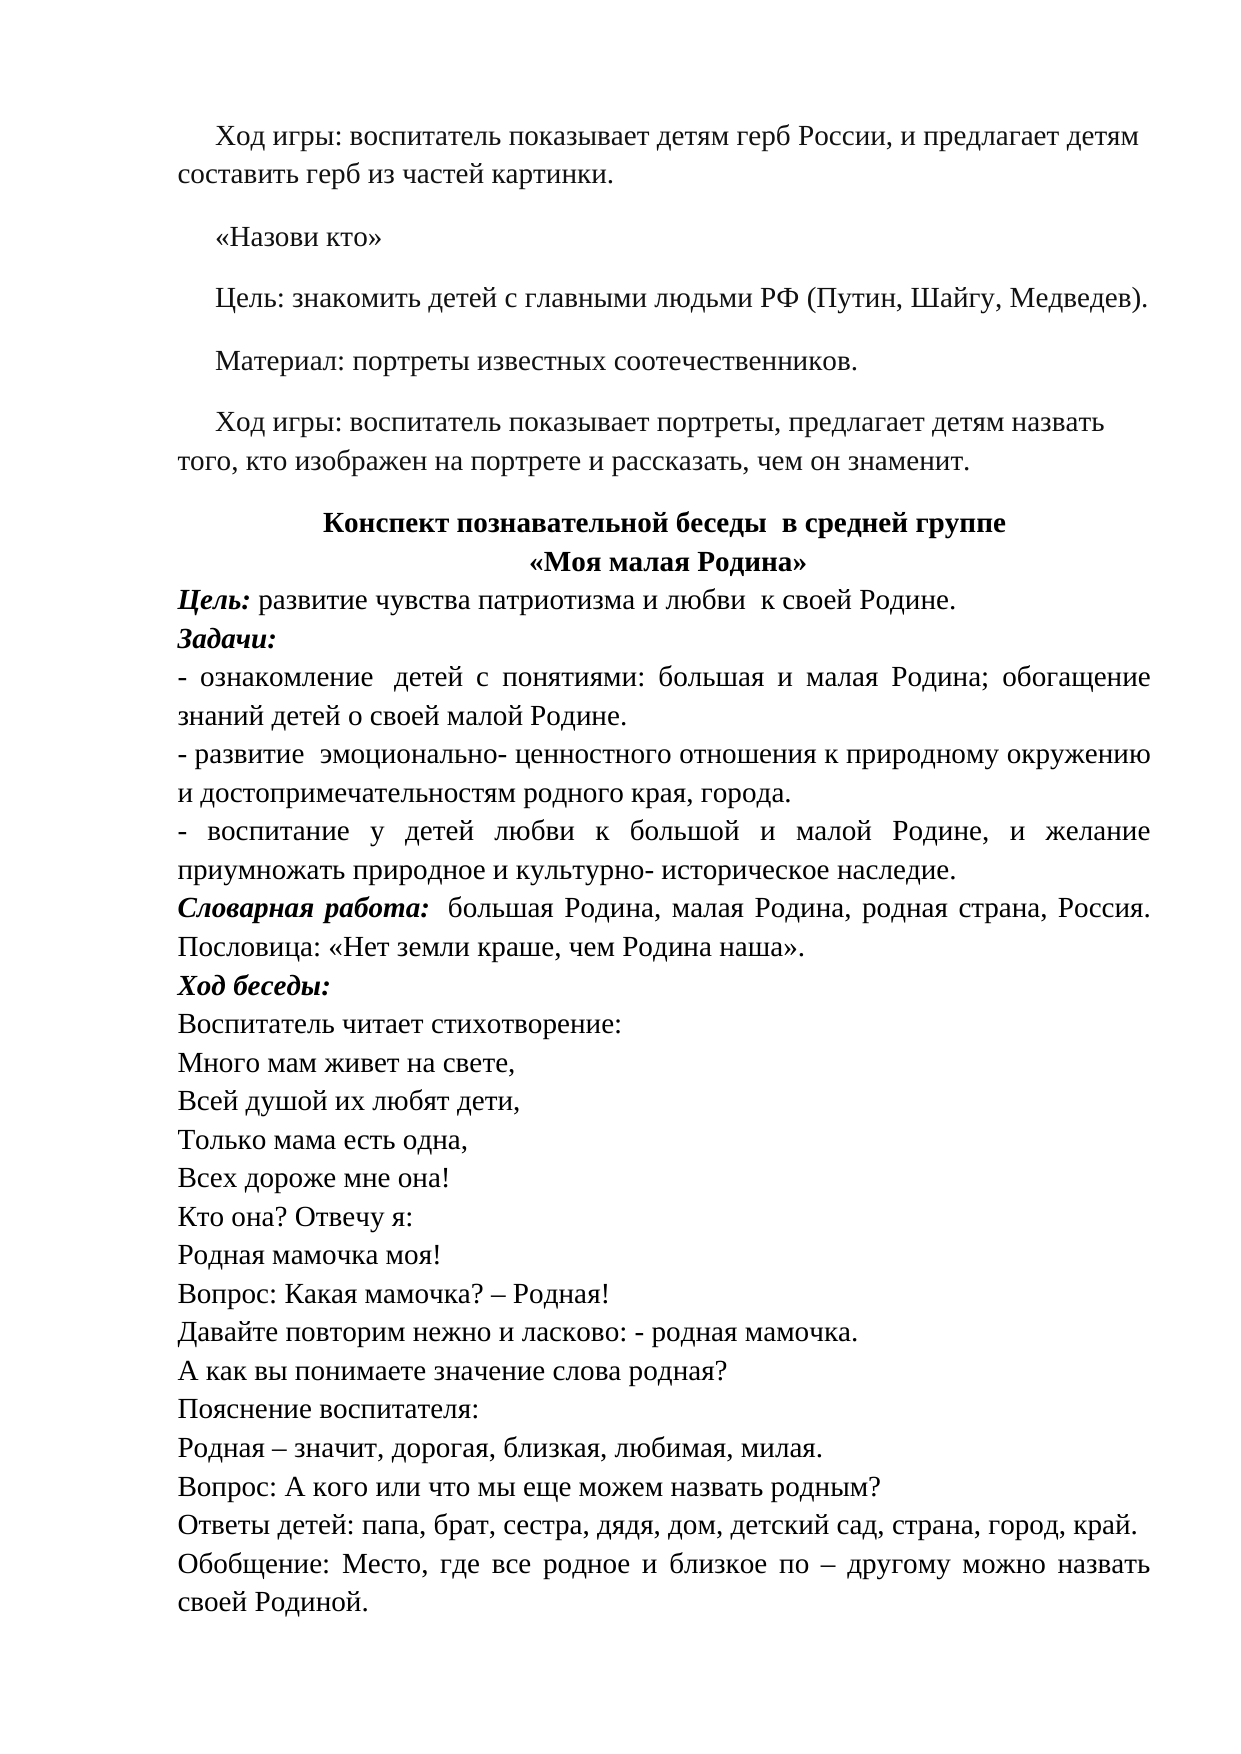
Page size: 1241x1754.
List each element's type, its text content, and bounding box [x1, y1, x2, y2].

text Ход игры: воспитатель показывает детям герб России, и предлагает детям составить герб из частей картинки. [177, 118, 1152, 190]
text - воспитание у детей любви к большой и малой Родине, и желание приумножать природное и культурно- историческое наследие. [177, 813, 1152, 886]
text - ознакомление детей с понятиями: большая и малая Родина; обогащение знаний детей о своей малой Родине. [177, 659, 1152, 731]
text Родная – значит, дорогая, близкая, любимая, милая. [177, 1430, 1152, 1464]
text «Назови кто» [177, 219, 1152, 252]
text Ход беседы: [177, 968, 1152, 1001]
text Материал: портреты известных соотечественников. [177, 343, 1152, 376]
text Родная мамочка моя! [177, 1237, 1152, 1271]
text - развитие эмоционально- ценностного отношения к природному окружению и достопримечательностям родного края, города. [177, 736, 1152, 808]
text Только мама есть одна, [177, 1122, 1152, 1155]
text Много мам живет на свете, [177, 1045, 1152, 1078]
text Давайте повторим нежно и ласково: - родная мамочка. [177, 1314, 1152, 1348]
text Цель: знакомить детей с главными людьми РФ (Путин, Шайгу, Медведев). [177, 281, 1152, 314]
text Вопрос: А кого или что мы еще можем назвать родным? [177, 1469, 1152, 1502]
text «Моя малая Родина» [177, 544, 1152, 577]
text Всех дороже мне она! [177, 1160, 1152, 1194]
text Ответы детей: папа, брат, сестра, дядя, дом, детский сад, страна, город, край. [177, 1507, 1152, 1541]
text А как вы понимаете значение слова родная? [177, 1353, 1152, 1387]
text Задачи: [177, 621, 1152, 654]
text Вопрос: Какая мамочка? – Родная! [177, 1276, 1152, 1309]
text Воспитатель читает стихотворение: [177, 1006, 1152, 1040]
text Конспект познавательной беседы в средней группе [177, 505, 1152, 539]
text Словарная работа: большая Родина, малая Родина, родная страна, Россия. Пословица: «Нет земли краше, чем Родина наша». [177, 891, 1152, 963]
text Кто она? Отвечу я: [177, 1199, 1152, 1232]
text Цель: развитие чувства патриотизма и любви к своей Родине. [177, 582, 1152, 616]
text Обобщение: Место, где все родное и близкое по – другому можно назвать своей Родиной. [177, 1546, 1152, 1618]
text Всей душой их любят дети, [177, 1083, 1152, 1117]
text Пояснение воспитателя: [177, 1392, 1152, 1425]
text Ход игры: воспитатель показывает портреты, предлагает детям назвать того, кто изображен на портрете и рассказать, чем он знаменит. [177, 404, 1152, 477]
